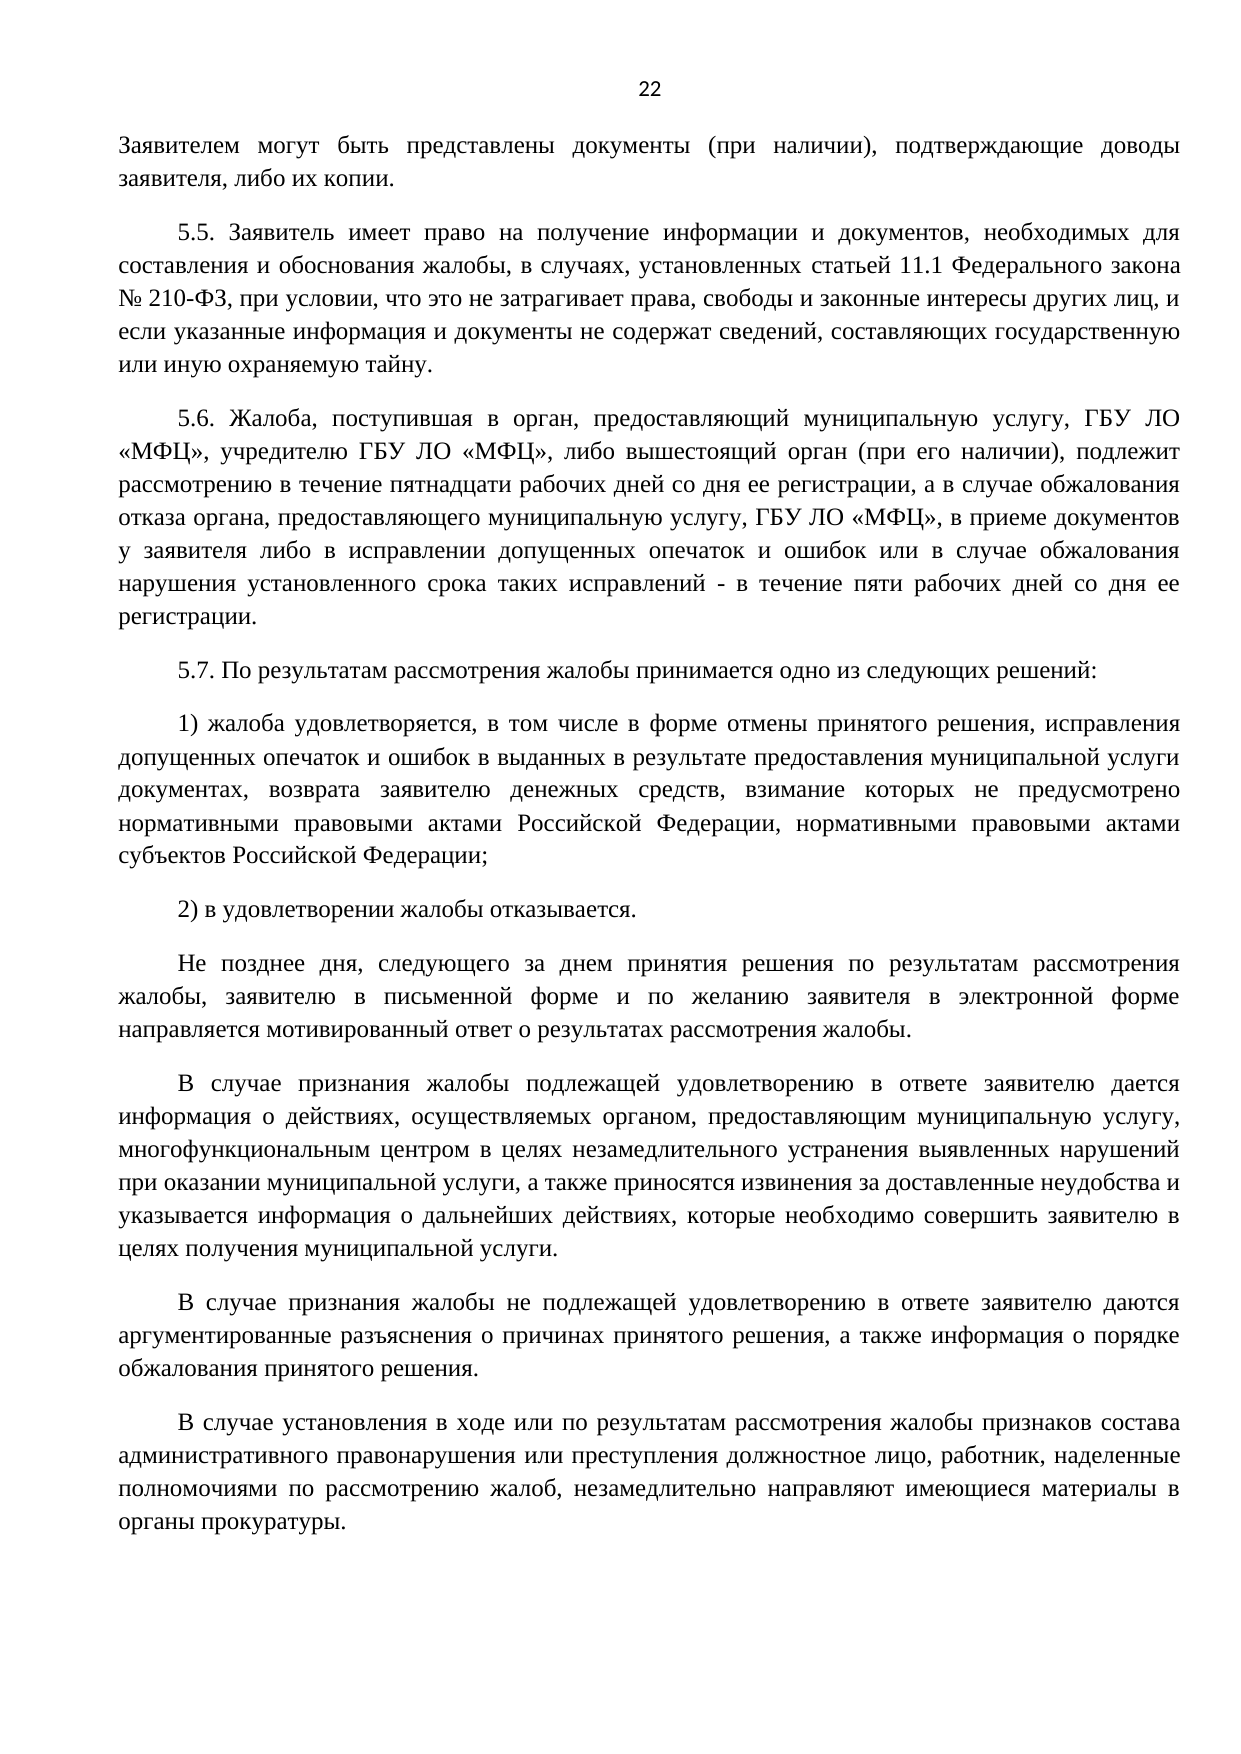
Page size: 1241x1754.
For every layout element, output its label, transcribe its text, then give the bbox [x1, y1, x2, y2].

text 5.7. По результатам рассмотрения жалобы принимается одно из следующих решений: [118, 655, 1181, 683]
text 1) жалоба удовлетворяется, в том числе в форме отмены принятого решения, исправления допущенных опечаток и ошибок в выданных в результате предоставления муниципальной услуги документах, возврата заявителю денежных средств, взимание которых не предусмотрено нормативными правовыми актами Российской Федерации, нормативными правовыми актами субъектов Российской Федерации; [118, 708, 1181, 869]
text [118, 130, 1181, 192]
text 5.5. Заявитель имеет право на получение информации и документов, необходимых для составления и обоснования жалобы, в случаях, установленных статьей 11.1 Федерального закона № 210-ФЗ, при условии, что это не затрагивает права, свободы и законные интересы других лиц, и если указанные информация и документы не содержат сведений, составляющих государственную или иную охраняемую тайну. [118, 217, 1181, 378]
text 5.6. Жалоба, поступившая в орган, предоставляющий муниципальную услугу, ГБУ ЛО «МФЦ», учредителю ГБУ ЛО «МФЦ», либо вышестоящий орган (при его наличии), подлежит рассмотрению в течение пятнадцати рабочих дней со дня ее регистрации, а в случае обжалования отказа органа, предоставляющего муниципальную услугу, ГБУ ЛО «МФЦ», в приеме документов у заявителя либо в исправлении допущенных опечаток и ошибок или в случае обжалования нарушения установленного срока таких исправлений - в течение пяти рабочих дней со дня ее регистрации. [118, 403, 1181, 629]
text В случае установления в ходе или по результатам рассмотрения жалобы признаков состава административного правонарушения или преступления должностное лицо, работник, наделенные полномочиями по рассмотрению жалоб, незамедлительно направляют имеющиеся материалы в органы прокуратуры. [118, 1407, 1181, 1535]
text Не позднее дня, следующего за днем принятия решения по результатам рассмотрения жалобы, заявителю в письменной форме и по желанию заявителя в электронной форме направляется мотивированный ответ о результатах рассмотрения жалобы. [118, 948, 1181, 1043]
text В случае признания жалобы подлежащей удовлетворению в ответе заявителю дается информация о действиях, осуществляемых органом, предоставляющим муниципальную услугу, многофункциональным центром в целях незамедлительного устранения выявленных нарушений при оказании муниципальной услуги, а также приносятся извинения за доставленные неудобства и указывается информация о дальнейших действиях, которые необходимо совершить заявителю в целях получения муниципальной услуги. [118, 1068, 1181, 1262]
text В случае признания жалобы не подлежащей удовлетворению в ответе заявителю даются аргументированные разъяснения о причинах принятого решения, а также информация о порядке обжалования принятого решения. [118, 1287, 1181, 1382]
text 2) в удовлетворении жалобы отказывается. [118, 894, 1181, 923]
